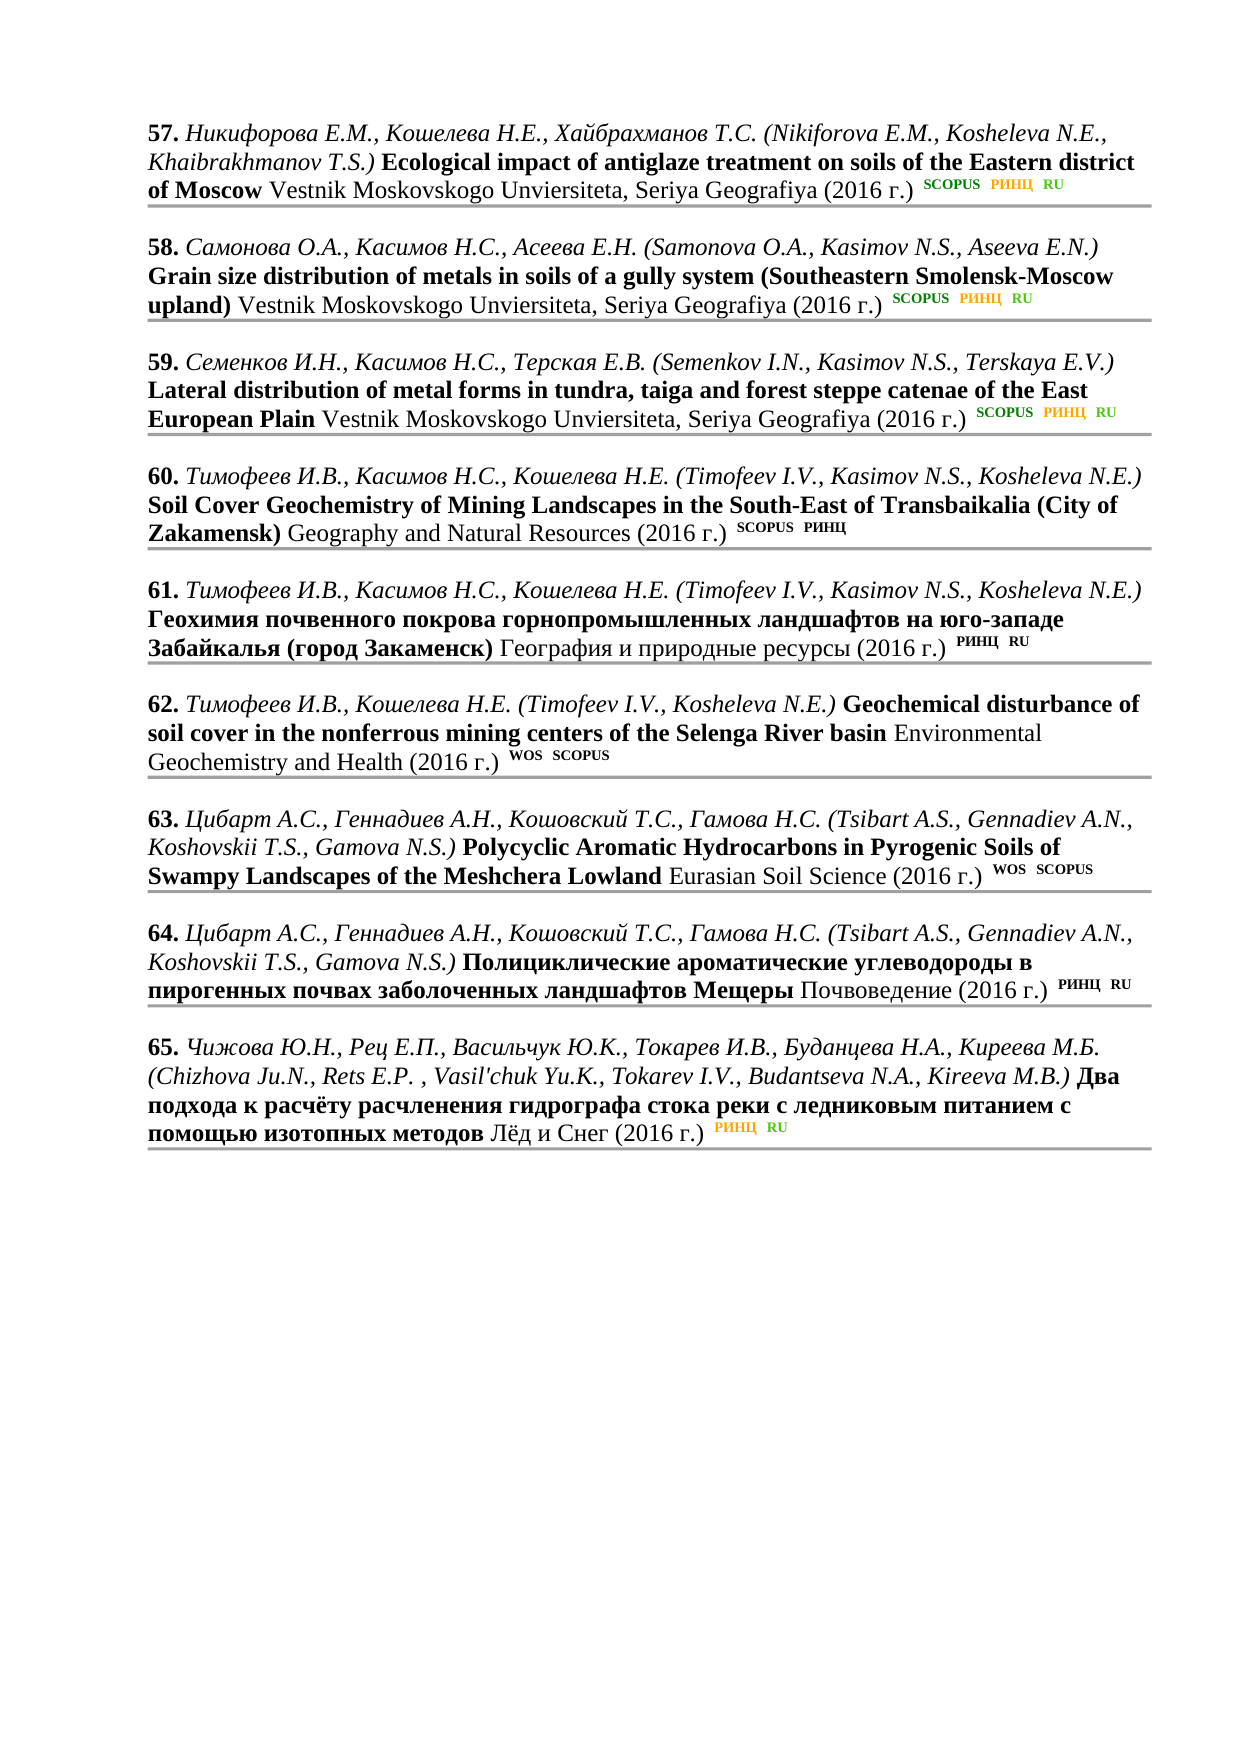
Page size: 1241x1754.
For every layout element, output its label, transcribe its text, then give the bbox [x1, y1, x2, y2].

text 63. Цибарт А.С., Геннадиев А.Н., Кошовский Т.С., Гамова Н.С. (Tsibart A.S., Gennadiev A.N., Koshovskii T.S., Gamova N.S.) Polycyclic Aromatic Hydrocarbons in Pyrogenic Soils of Swampy Landscapes of the Meshchera Lowland Eurasian Soil Science (2016 г.) WOS SCOPUS [148, 804, 1152, 890]
text 64. Цибарт А.С., Геннадиев А.Н., Кошовский Т.С., Гамова Н.С. (Tsibart A.S., Gennadiev A.N., Koshovskii T.S., Gamova N.S.) Полициклические ароматические углеводороды в пирогенных почвах заболоченных ландшафтов Мещеры Почвоведение (2016 г.) РИНЦ RU [148, 918, 1152, 1004]
text 60. Тимофеев И.В., Касимов Н.С., Кошелева Н.Е. (Timofeev I.V., Kasimov N.S., Kosheleva N.E.) Soil Cover Geochemistry of Mining Landscapes in the South-East of Transbaikalia (City of Zakamensk) Geography and Natural Resources (2016 г.) SCOPUS РИНЦ [148, 461, 1152, 547]
text 61. Тимофеев И.В., Касимов Н.С., Кошелева Н.Е. (Timofeev I.V., Kasimov N.S., Kosheleva N.E.) Геохимия почвенного покрова горнопромышленных ландшафтов на юго-западе Забайкалья (город Закаменск) География и природные ресурсы (2016 г.) РИНЦ RU [148, 575, 1152, 661]
text 57. Никифорова Е.М., Кошелева Н.Е., Хайбрахманов Т.С. (Nikiforova E.M., Kosheleva N.E., Khaibrakhmanov T.S.) Ecological impact of antiglaze treatment on soils of the Eastern district of Moscow Vestnik Moskovskogo Unviersiteta, Seriya Geografiya (2016 г.) SCOPUS РИНЦ RU [148, 118, 1152, 204]
text 59. Семенков И.Н., Касимов Н.С., Терская Е.В. (Semenkov I.N., Kasimov N.S., Terskaya E.V.) Lateral distribution of metal forms in tundra, taiga and forest steppe catenae of the East European Plain Vestnik Moskovskogo Unviersiteta, Seriya Geografiya (2016 г.) SCOPUS РИНЦ RU [148, 347, 1152, 432]
text 62. Тимофеев И.В., Кошелева Н.Е. (Timofeev I.V., Kosheleva N.E.) Geochemical disturbance of soil cover in the nonferrous mining centers of the Selenga River basin Environmental Geochemistry and Health (2016 г.) WOS SCOPUS [148, 689, 1152, 775]
text 65. Чижова Ю.Н., Рец Е.П., Васильчук Ю.К., Токарев И.В., Буданцева Н.А., Киреева М.Б. (Chizhova Ju.N., Rets E.P. , Vasil'chuk Yu.K., Tokarev I.V., Budantseva N.A., Kireeva M.B.) Два подхода к расчёту расчленения гидрографа стока реки с ледниковым питанием с помощью изотопных методов Лёд и Снег (2016 г.) РИНЦ RU [148, 1032, 1152, 1147]
text 58. Самонова О.А., Касимов Н.С., Асеева Е.Н. (Samonova O.A., Kasimov N.S., Aseeva E.N.) Grain size distribution of metals in soils of a gully system (Southeastern Smolensk-Moscow upland) Vestnik Moskovskogo Unviersiteta, Seriya Geografiya (2016 г.) SCOPUS РИНЦ RU [148, 232, 1152, 318]
